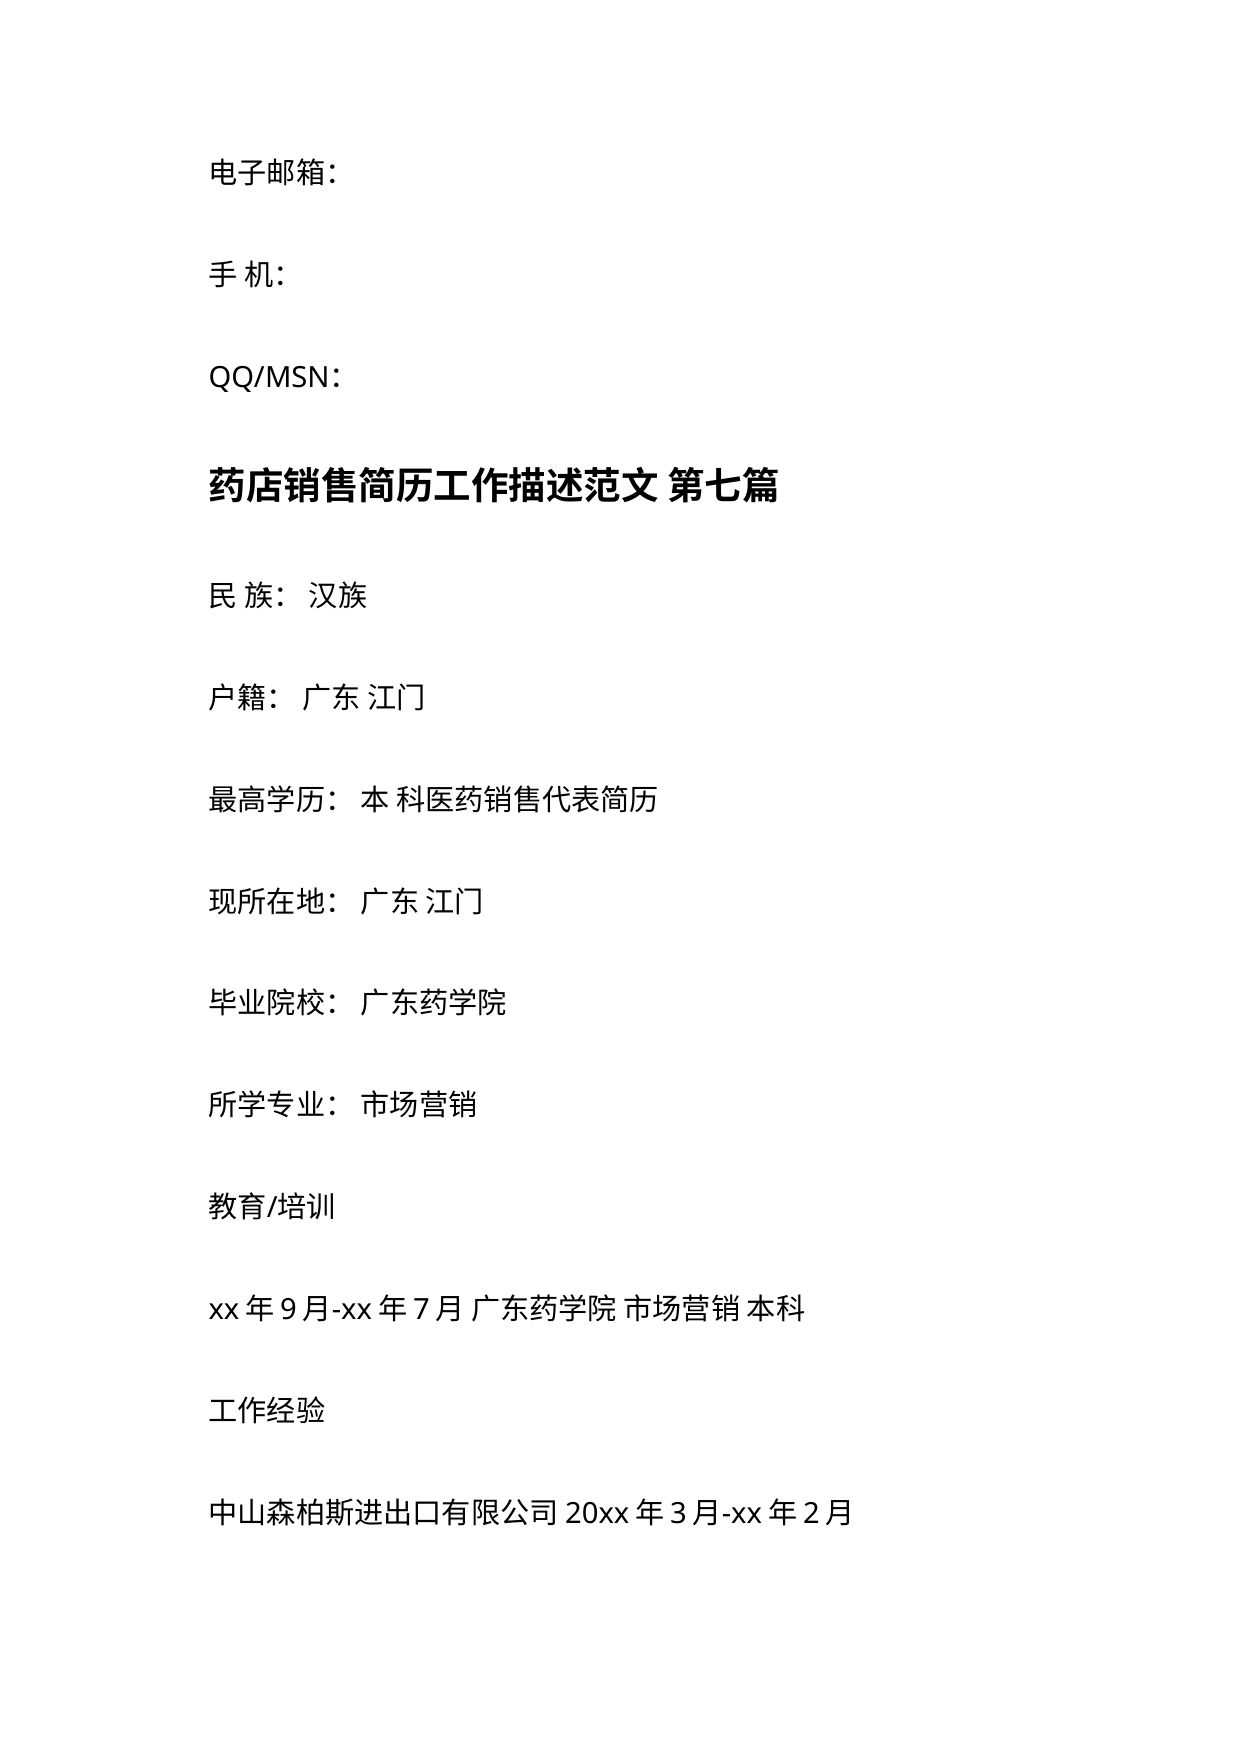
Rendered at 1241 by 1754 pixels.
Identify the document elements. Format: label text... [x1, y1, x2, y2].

text 电子邮箱： [150, 150, 1090, 192]
text QQ/MSN： [150, 353, 1090, 396]
text 工作经验 [150, 1387, 1090, 1430]
text 所学专业： 市场营销 [150, 1082, 1090, 1124]
text xx年9月-xx年7月 广东药学院 市场营销 本科 [150, 1286, 1090, 1328]
text 手 机： [150, 252, 1090, 294]
text 最高学历： 本 科医药销售代表简历 [150, 776, 1090, 819]
text 教育/培训 [150, 1183, 1090, 1226]
text 民 族： 汉族 [150, 573, 1090, 615]
text 药店销售简历工作描述范文 第七篇 [150, 456, 1090, 510]
text 现所在地： 广东 江门 [150, 878, 1090, 921]
text 户籍： 广东 江门 [150, 675, 1090, 717]
text 毕业院校： 广东药学院 [150, 980, 1090, 1022]
text 中山森柏斯进出口有限公司 20xx年3月-xx年2月 [150, 1489, 1090, 1532]
